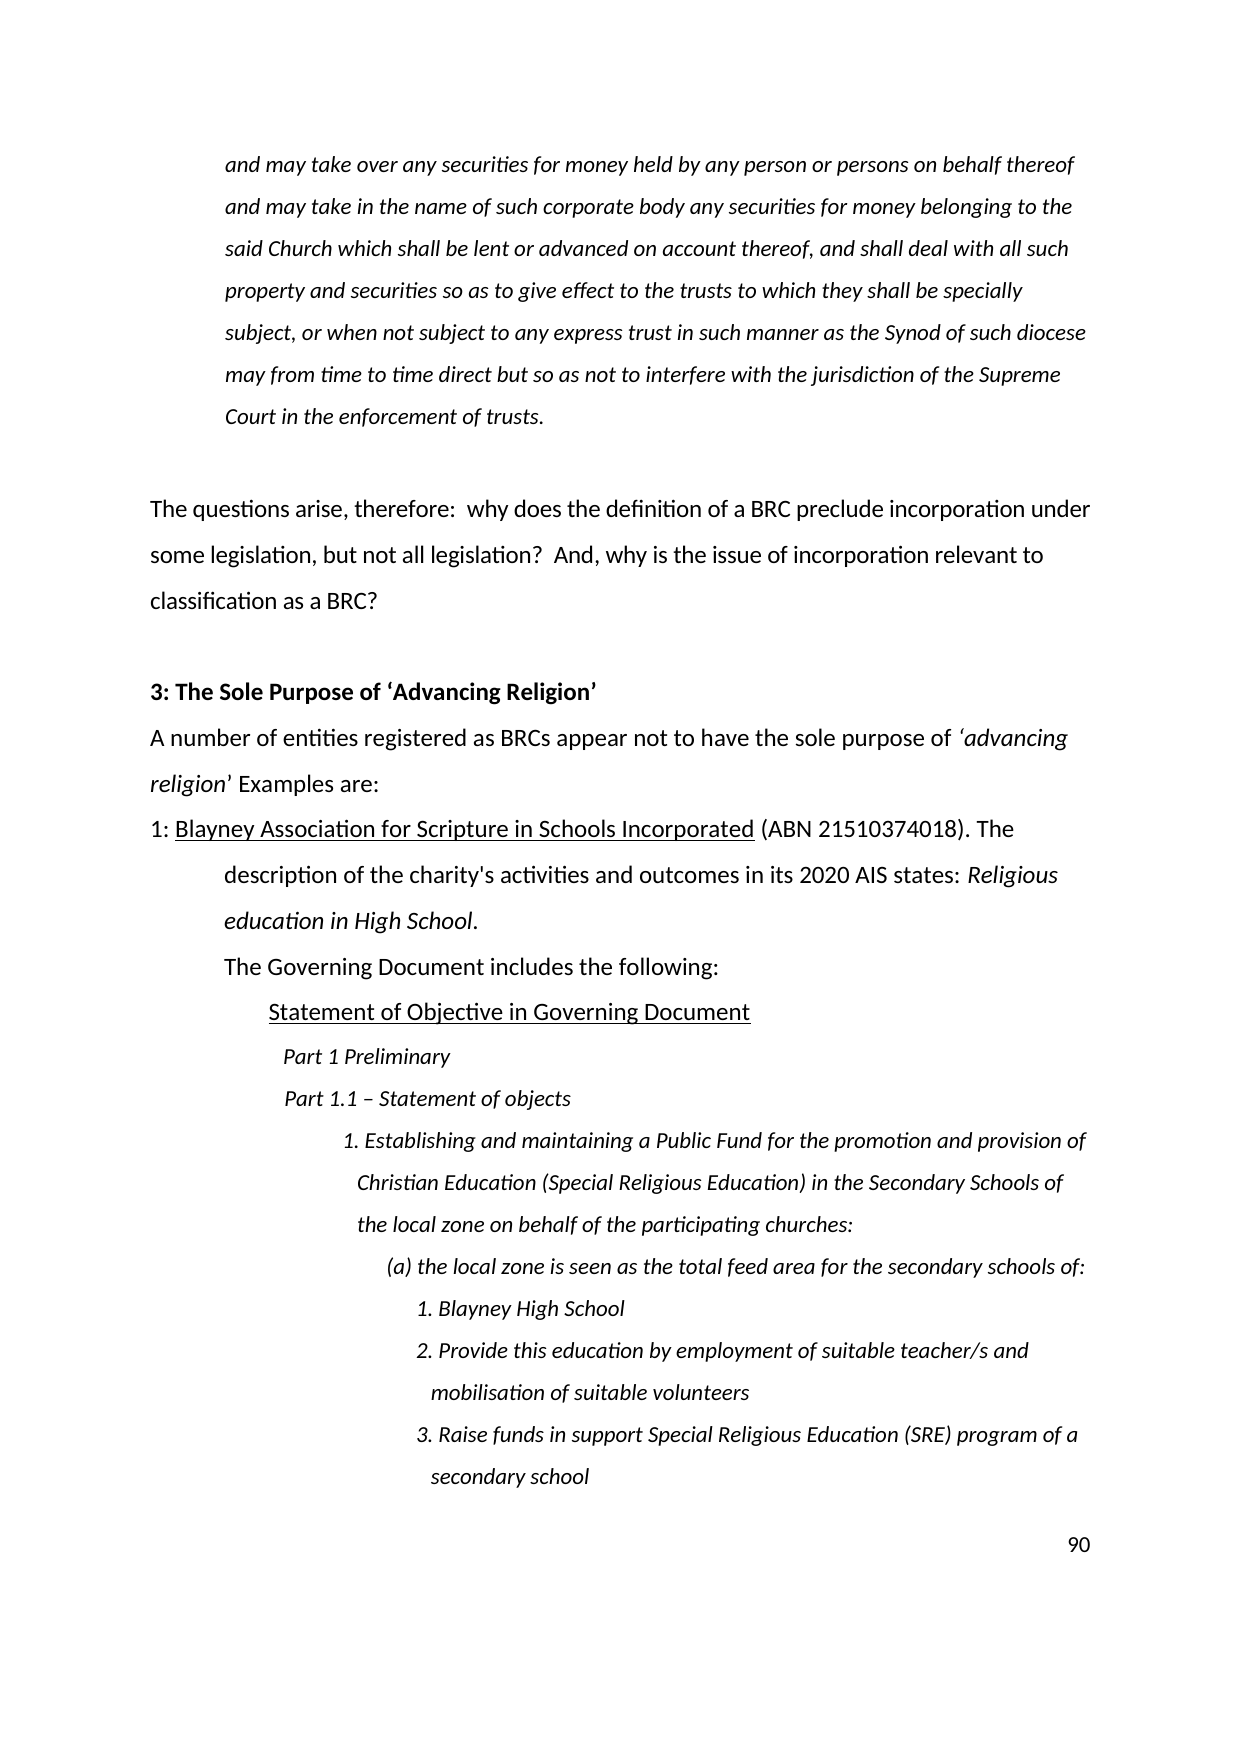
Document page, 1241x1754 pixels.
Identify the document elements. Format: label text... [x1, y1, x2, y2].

text 2. Provide this education by employment of suitable teacher/s and mobilisation of suitable volunteers [416, 1336, 1090, 1406]
text A number of entities registered as BRCs appear not to have the sole purpose of ‘advancing religion’ Examples are: [150, 722, 1090, 798]
text 3: The Sole Purpose of ‘Advancing Religion’ [150, 676, 1090, 707]
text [225, 150, 1090, 430]
text 1. Establishing and maintaining a Public Fund for the promotion and provision of [239, 1126, 1090, 1154]
text secondary school [327, 1462, 1090, 1490]
text The questions arise, therefore: why does the definition of a BRC preclude incorporation under some legislation, but not all legislation? And, why is the issue of incorporation relevant to classification as a BRC? [150, 493, 1090, 615]
text 3. Raise funds in support Special Religious Education (SRE) program of a [150, 1420, 1090, 1448]
text Part 1 Preliminary [253, 1042, 1090, 1070]
text 1. Blayney High School [253, 1294, 1090, 1322]
text Statement of Objective in Governing Document [224, 996, 1090, 1027]
text Part 1.1 – Statement of objects [209, 1084, 1090, 1112]
text The Governing Document includes the following: [150, 951, 1090, 981]
text Christian Education (Special Religious Education) in the Secondary Schools of the local zone on behalf of the participating churches: [357, 1168, 1090, 1238]
text (a) the local zone is seen as the total feed area for the secondary schools of: [298, 1252, 1090, 1280]
text 1: Blayney Association for Scripture in Schools Incorporated (ABN 21510374018). The description of the charity's activities and outcomes in its 2020 AIS states: Religious education in High School. [150, 813, 1090, 936]
